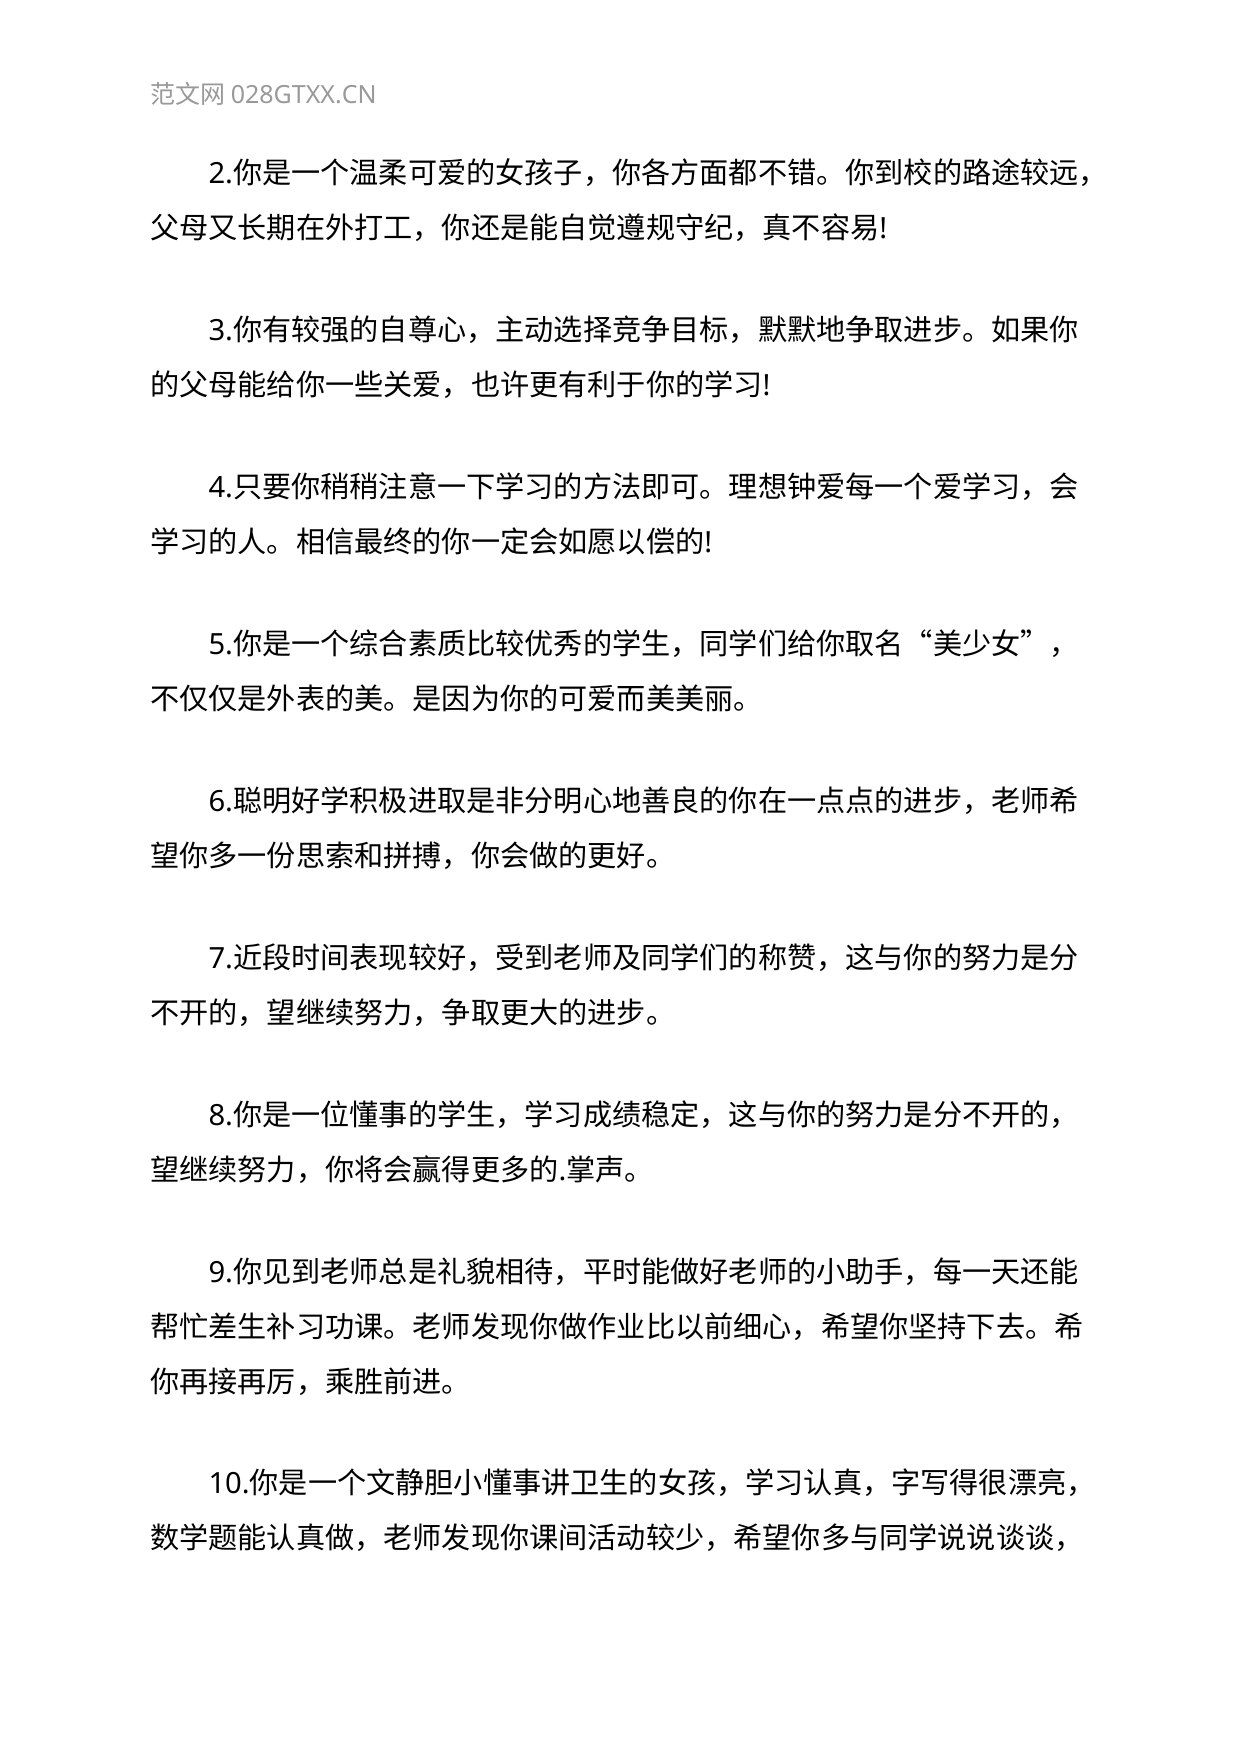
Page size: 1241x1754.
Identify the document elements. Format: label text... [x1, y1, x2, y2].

text 6.聪明好学积极进取是非分明心地善良的你在一点点的进步，老师希望你多一份思索和拼搏，你会做的更好。 [150, 778, 1090, 875]
text 7.近段时间表现较好，受到老师及同学们的称赞，这与你的努力是分不开的，望继续努力，争取更大的进步。 [150, 934, 1090, 1032]
text 8.你是一位懂事的学生，学习成绩稳定，这与你的努力是分不开的，望继续努力，你将会赢得更多的.掌声。 [150, 1091, 1090, 1189]
text 5.你是一个综合素质比较优秀的学生，同学们给你取名“美少女”，不仅仅是外表的美。是因为你的可爱而美美丽。 [150, 621, 1090, 718]
text 2.你是一个温柔可爱的女孩子，你各方面都不错。你到校的路途较远，父母又长期在外打工，你还是能自觉遵规守纪，真不容易! [150, 150, 1090, 247]
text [150, 1460, 1090, 1557]
text 3.你有较强的自尊心，主动选择竞争目标，默默地争取进步。如果你的父母能给你一些关爱，也许更有利于你的学习! [150, 307, 1090, 404]
text 9.你见到老师总是礼貌相待，平时能做好老师的小助手，每一天还能帮忙差生补习功课。老师发现你做作业比以前细心，希望你坚持下去。希你再接再厉，乘胜前进。 [150, 1248, 1090, 1400]
text 4.只要你稍稍注意一下学习的方法即可。理想钟爱每一个爱学习，会学习的人。相信最终的你一定会如愿以偿的! [150, 464, 1090, 561]
